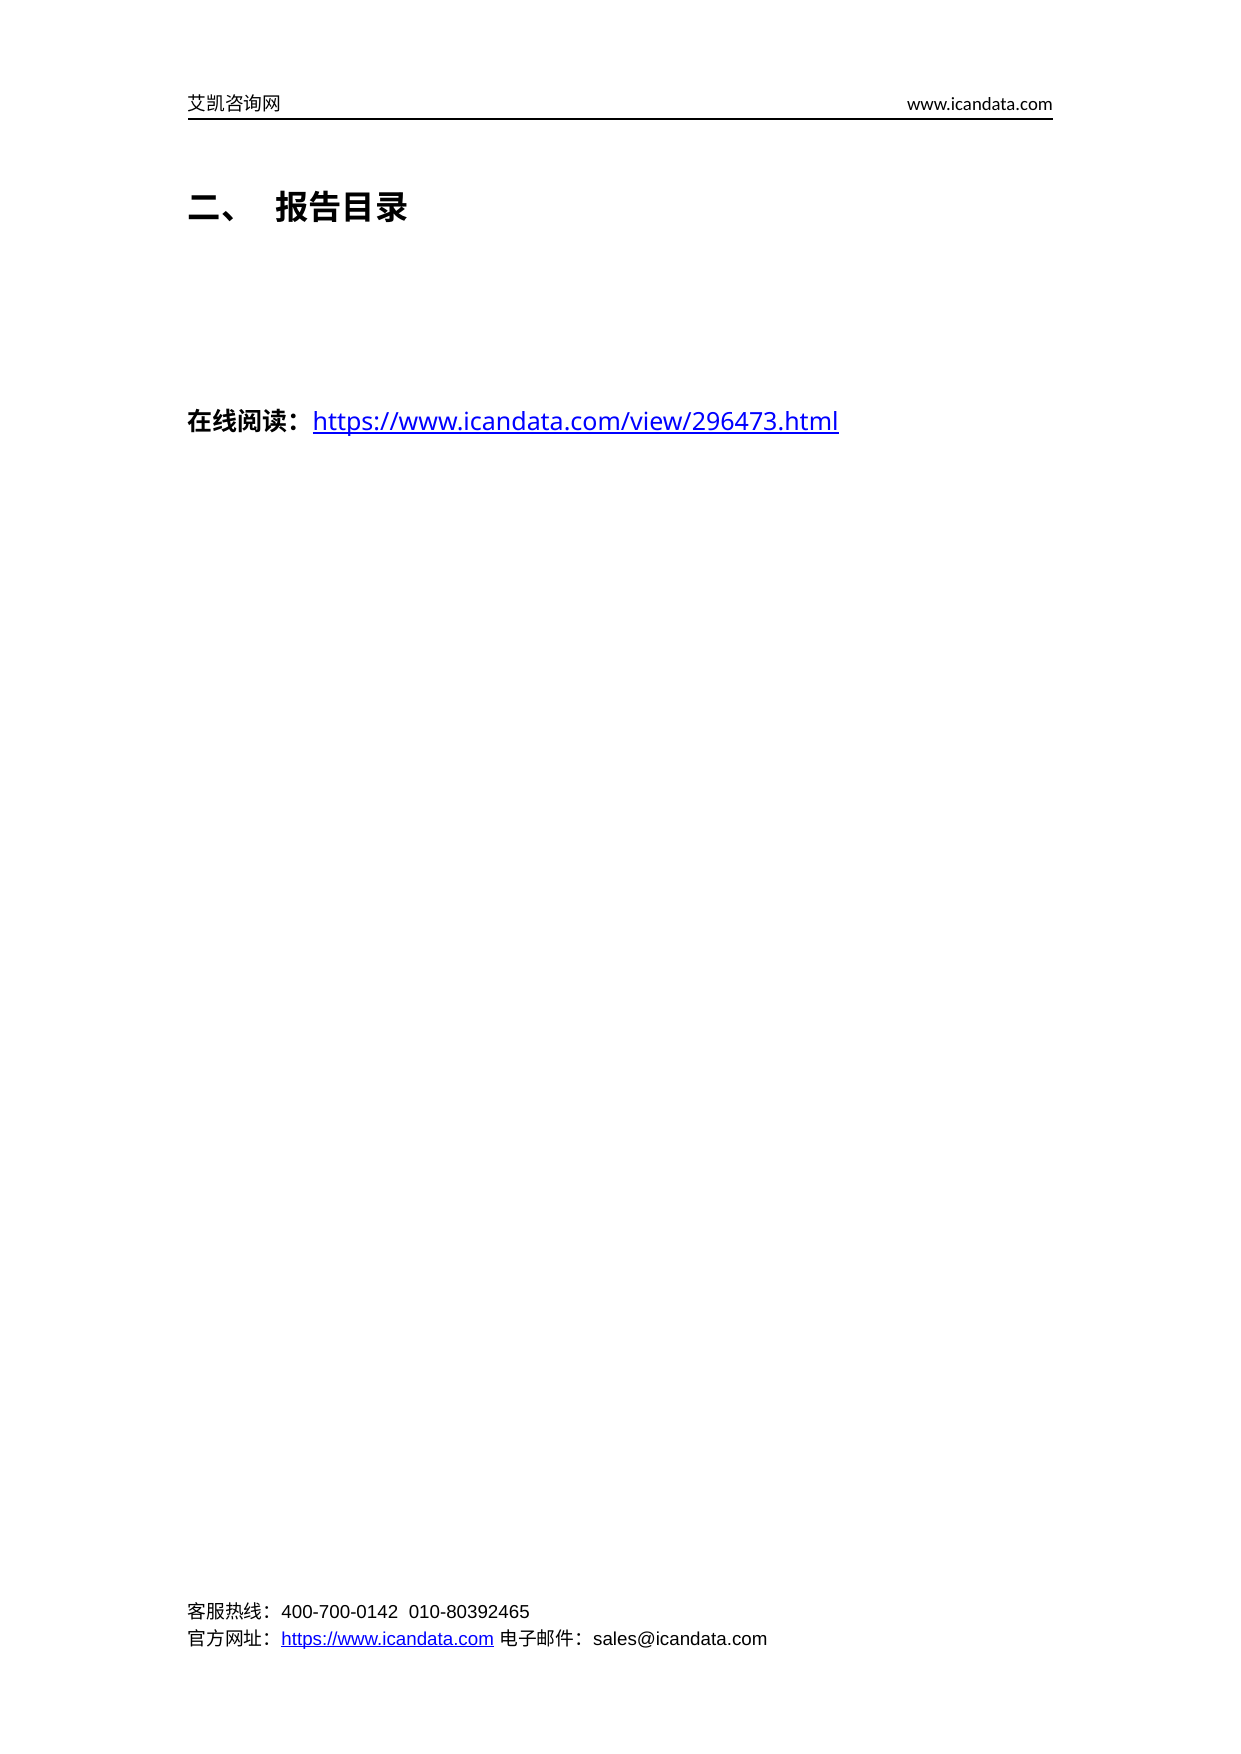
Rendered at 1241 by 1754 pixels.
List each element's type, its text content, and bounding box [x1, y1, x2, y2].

subtitle 报告目录 [187, 172, 1053, 237]
text 在线阅读：https://www.icandata.com/view/296473.html [187, 387, 1053, 452]
